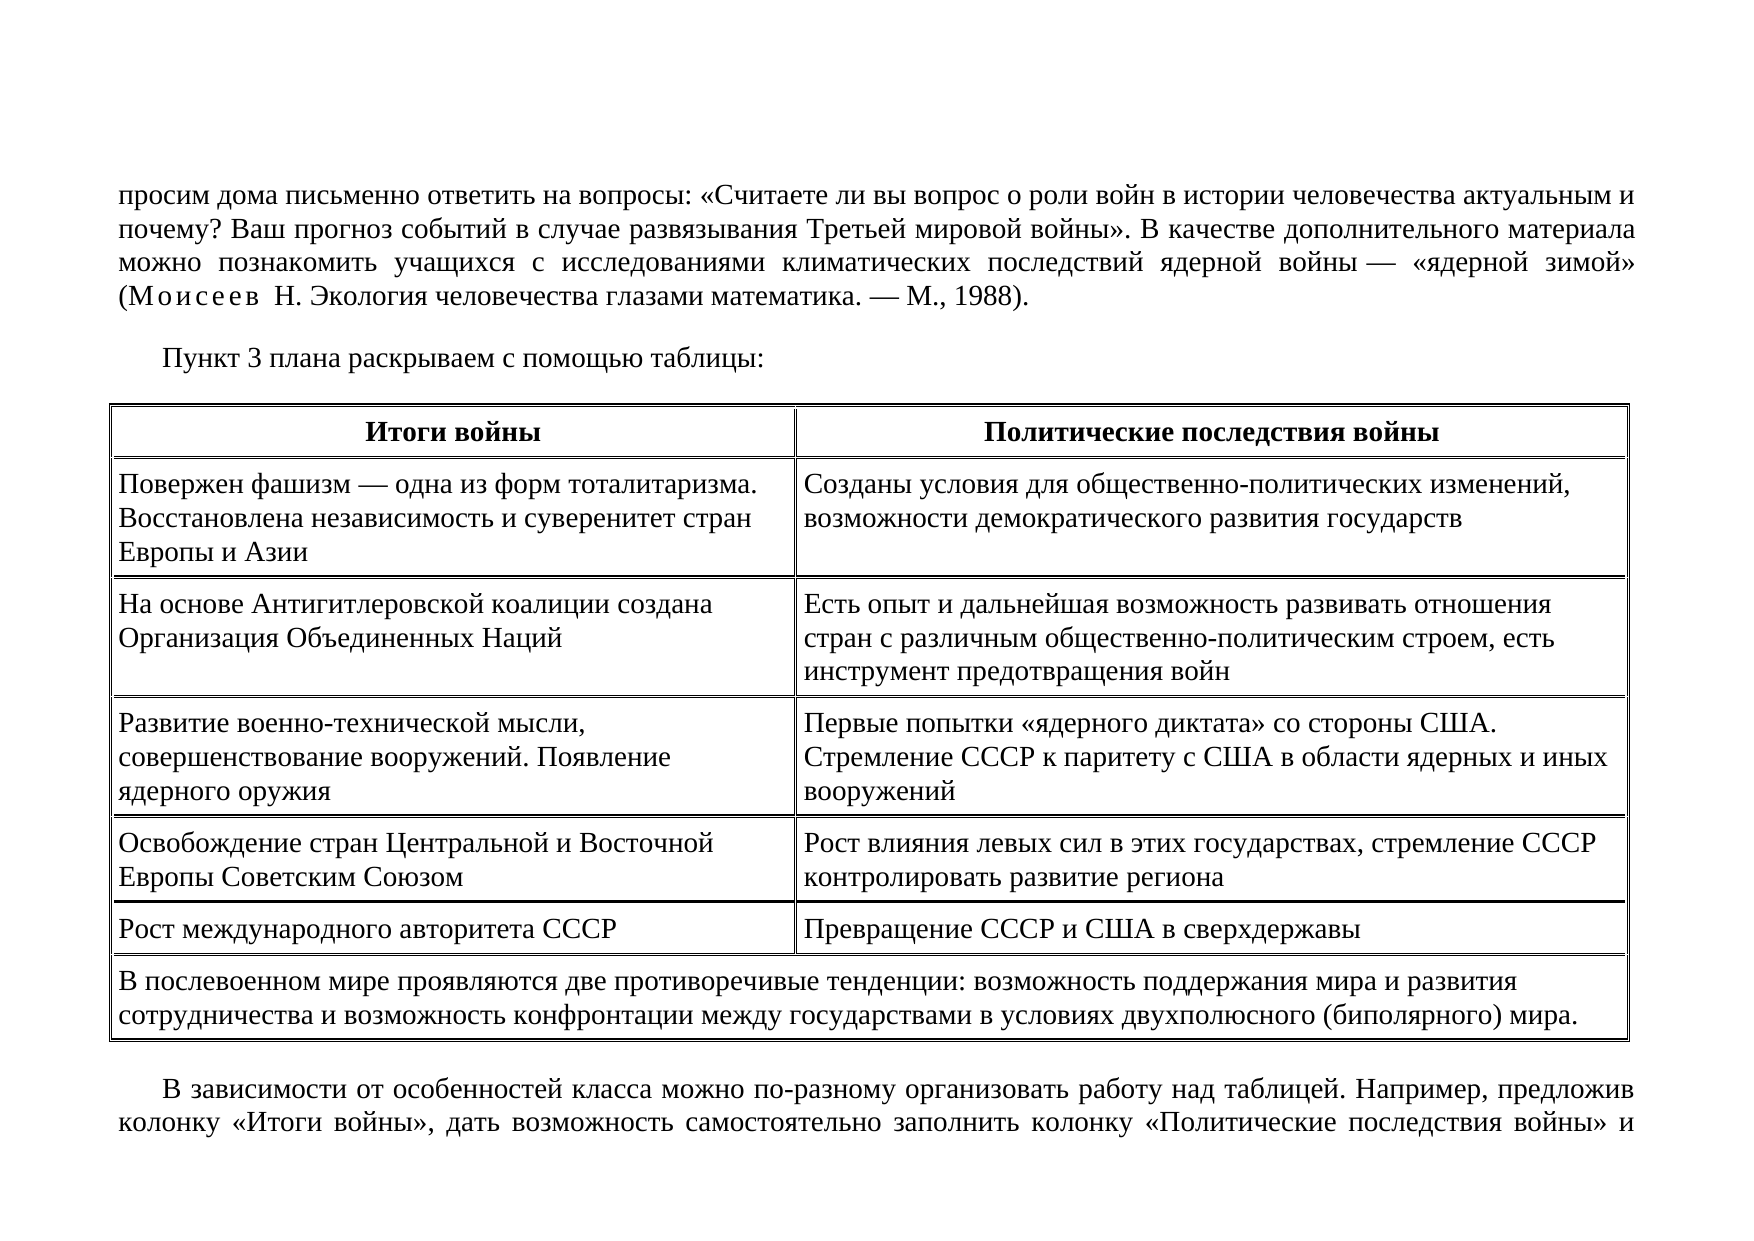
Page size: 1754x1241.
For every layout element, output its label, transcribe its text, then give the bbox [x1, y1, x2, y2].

table_cell Есть опыт и дальнейшая возможность развивать отношения стран с различным общественно-политическим строем, есть инструмент предотвращения войн [797, 575, 1627, 694]
table_cell Превращение СССР и США в сверхдержавы [797, 900, 1627, 952]
table_header Политические последствия войны [796, 407, 1627, 456]
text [118, 177, 1636, 311]
table_cell В послевоенном мире проявляются две противоречивые тенденции: возможность поддержания мира и развития сотрудничества и возможность конфронтации между государствами в условиях двухполюсного (биполярного) мира. [112, 953, 1627, 1038]
table_cell Развитие военно-технической мысли, совершенствование вооружений. Появление ядерного оружия [112, 695, 794, 814]
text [118, 1071, 1636, 1138]
table_cell На основе Антигитлеровской коалиции создана Организация Объединенных Наций [112, 575, 794, 694]
table_cell Созданы условия для общественно-политических изменений, возможности демократического развития государств [796, 456, 1628, 575]
table_cell Рост международного авторитета СССР [112, 900, 794, 952]
text Пункт 3 плана раскрываем с помощью таблицы: [118, 341, 1636, 374]
table_header Итоги войны [112, 407, 796, 456]
table_cell Рост влияния левых сил в этих государствах, стремление СССР контролировать развитие региона [797, 814, 1627, 900]
table_cell Освобождение стран Центральной и Восточной Европы Советским Союзом [112, 814, 794, 900]
table_cell Повержен фашизм — одна из форм тоталитаризма. Восстановлена независимость и суверенитет стран Европы и Азии [110, 456, 796, 575]
table_cell Первые попытки «ядерного диктата» со стороны США. Стремление СССР к паритету с США в области ядерных и иных вооружений [797, 695, 1627, 814]
